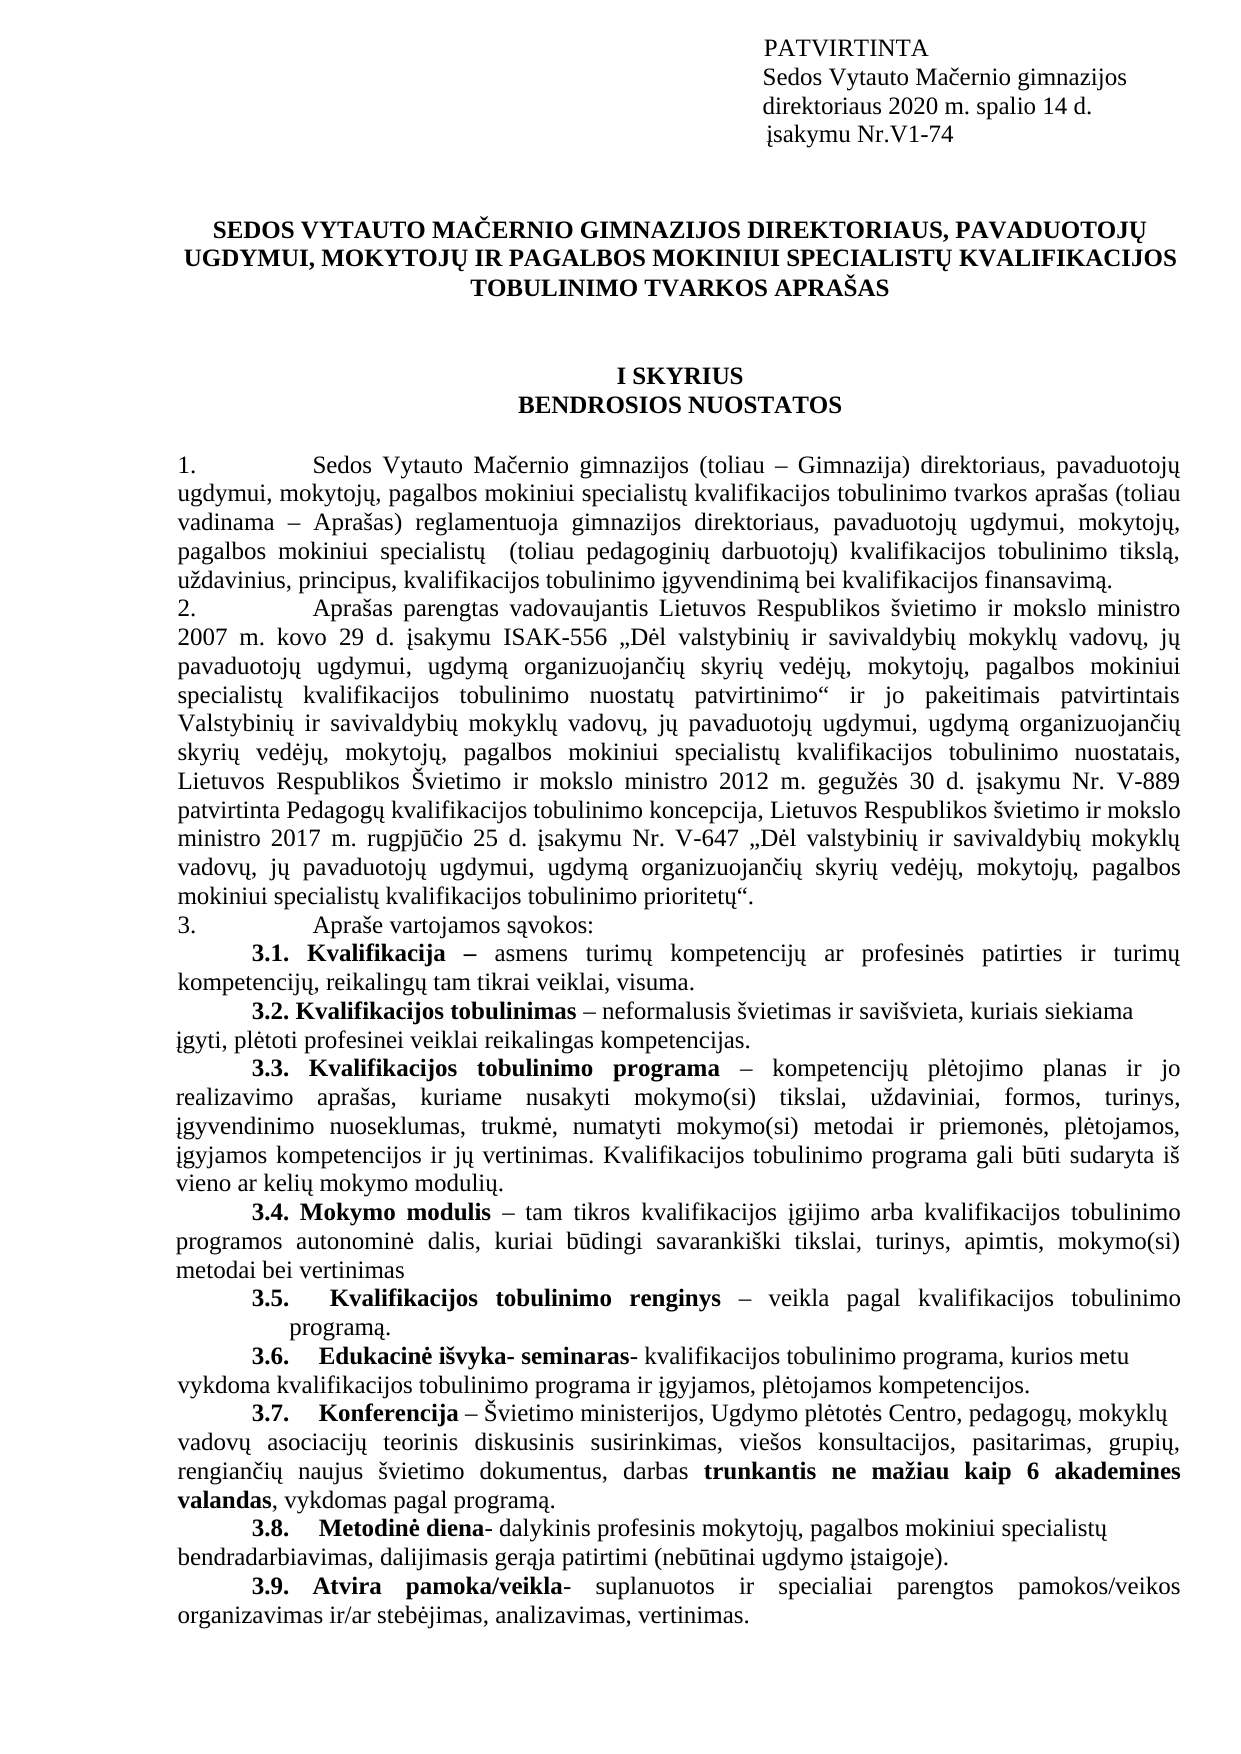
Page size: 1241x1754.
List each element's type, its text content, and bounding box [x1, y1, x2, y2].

text Sedos Vytauto Mačernio gimnazijos direktoriaus 2020 m. spalio 14 d. [762, 62, 1181, 119]
text I SKYRIUS [177, 362, 1183, 390]
text 3.4. Mokymo modulis – tam tikros kvalifikacijos įgijimo arba kvalifikacijos tobulinimo programos autonominė dalis, kuriai būdingi savarankiški tikslai, turinys, apimtis, mokymo(si) metodai bei vertinimas [176, 1197, 1181, 1283]
text TOBULINIMO TVARKOS APRAŠAS [177, 273, 1183, 302]
text įgyti, plėtoti profesinei veiklai reikalingas kompetencijas. [176, 1025, 1181, 1053]
text 3.3. Kvalifikacijos tobulinimo programa – kompetencijų plėtojimo planas ir jo realizavimo aprašas, kuriame nusakyti mokymo(si) tikslai, uždaviniai, formos, turinys, įgyvendinimo nuoseklumas, trukmė, numatyti mokymo(si) metodai ir priemonės, plėtojamos, įgyjamos kompetencijos ir jų vertinimas. Kvalifikacijos tobulinimo programa gali būti sudaryta iš vieno ar kelių mokymo modulių. [176, 1053, 1181, 1197]
text SEDOS VYTAUTO MAČERNIO GIMNAZIJOS DIREKTORIAUS, PAVADUOTOJŲ UGDYMUI, MOKYTOJŲ IR PAGALBOS MOKINIUI SPECIALISTŲ KVALIFIKACIJOS [177, 216, 1183, 272]
list Atvira pamoka/veikla- suplanuotos ir specialiai parengtos pamokos/veikos organizavimas ir/ar stebėjimas, analizavimas, vertinimas. [177, 1571, 1181, 1628]
list Aprašas parengtas vadovaujantis Lietuvos Respublikos švietimo ir mokslo ministro 2007 m. kovo 29 d. įsakymu ISAK-556 „Dėl valstybinių ir savivaldybių mokyklų vadovų, jų pavaduotojų ugdymui, ugdymą organizuojančių skyrių vedėjų, mokytojų, pagalbos mokiniui specialistų kvalifikacijos tobulinimo nuostatų patvirtinimo“ ir jo pakeitimais patvirtintais Valstybinių ir savivaldybių mokyklų vadovų, jų pavaduotojų ugdymui, ugdymą organizuojančių skyrių vedėjų, mokytojų, pagalbos mokiniui specialistų kvalifikacijos tobulinimo nuostatais, Lietuvos Respublikos Švietimo ir mokslo ministro 2012 m. gegužės 30 d. įsakymu Nr. V-889 patvirtinta Pedagogų kvalifikacijos tobulinimo koncepcija, Lietuvos Respublikos švietimo ir mokslo ministro 2017 m. rugpjūčio 25 d. įsakymu Nr. V-647 „Dėl valstybinių ir savivaldybių mokyklų vadovų, jų pavaduotojų ugdymui, ugdymą organizuojančių skyrių vedėjų, mokytojų, pagalbos mokiniui specialistų kvalifikacijos tobulinimo prioritetų“. [177, 593, 1181, 910]
list Konferencija – Švietimo ministerijos, Ugdymo plėtotės Centro, pedagogų, mokyklų [252, 1398, 1181, 1427]
text BENDROSIOS NUOSTATOS [177, 391, 1183, 419]
text 3.1. Kvalifikacija – asmens turimų kompetencijų ar profesinės patirties ir turimų kompetencijų, reikalingų tam tikrai veiklai, visuma. [177, 938, 1181, 996]
list Apraše vartojamos sąvokos: [177, 910, 1181, 938]
text įsakymu Nr.V1-74 [177, 119, 1183, 148]
list Kvalifikacijos tobulinimo renginys – veikla pagal kvalifikacijos tobulinimo programą. [252, 1283, 1181, 1341]
text vykdoma kvalifikacijos tobulinimo programa ir įgyjamos, plėtojamos kompetencijos. [177, 1370, 1181, 1398]
text 3.2. Kvalifikacijos tobulinimas – neformalusis švietimas ir savišvieta, kuriais siekiama [177, 996, 1181, 1025]
list Sedos Vytauto Mačernio gimnazijos (toliau – Gimnazija) direktoriaus, pavaduotojų ugdymui, mokytojų, pagalbos mokiniui specialistų kvalifikacijos tobulinimo tvarkos aprašas (toliau vadinama – Aprašas) reglamentuoja gimnazijos direktoriaus, pavaduotojų ugdymui, mokytojų, pagalbos mokiniui specialistų (toliau pedagoginių darbuotojų) kvalifikacijos tobulinimo tikslą, uždavinius, principus, kvalifikacijos tobulinimo įgyvendinimą bei kvalifikacijos finansavimą. [177, 450, 1181, 593]
text vadovų asociacijų teorinis diskusinis susirinkimas, viešos konsultacijos, pasitarimas, grupių, rengiančių naujus švietimo dokumentus, darbas trunkantis ne mažiau kaip 6 akademines valandas, vykdomas pagal programą. [177, 1427, 1181, 1513]
text bendradarbiavimas, dalijimasis gerąja patirtimi (nebūtinai ugdymo įstaigoje). [177, 1542, 1181, 1571]
list Metodinė diena- dalykinis profesinis mokytojų, pagalbos mokiniui specialistų [252, 1513, 1181, 1542]
text PATVIRTINTA [177, 33, 1183, 62]
list Edukacinė išvyka- seminaras- kvalifikacijos tobulinimo programa, kurios metu [252, 1341, 1181, 1370]
